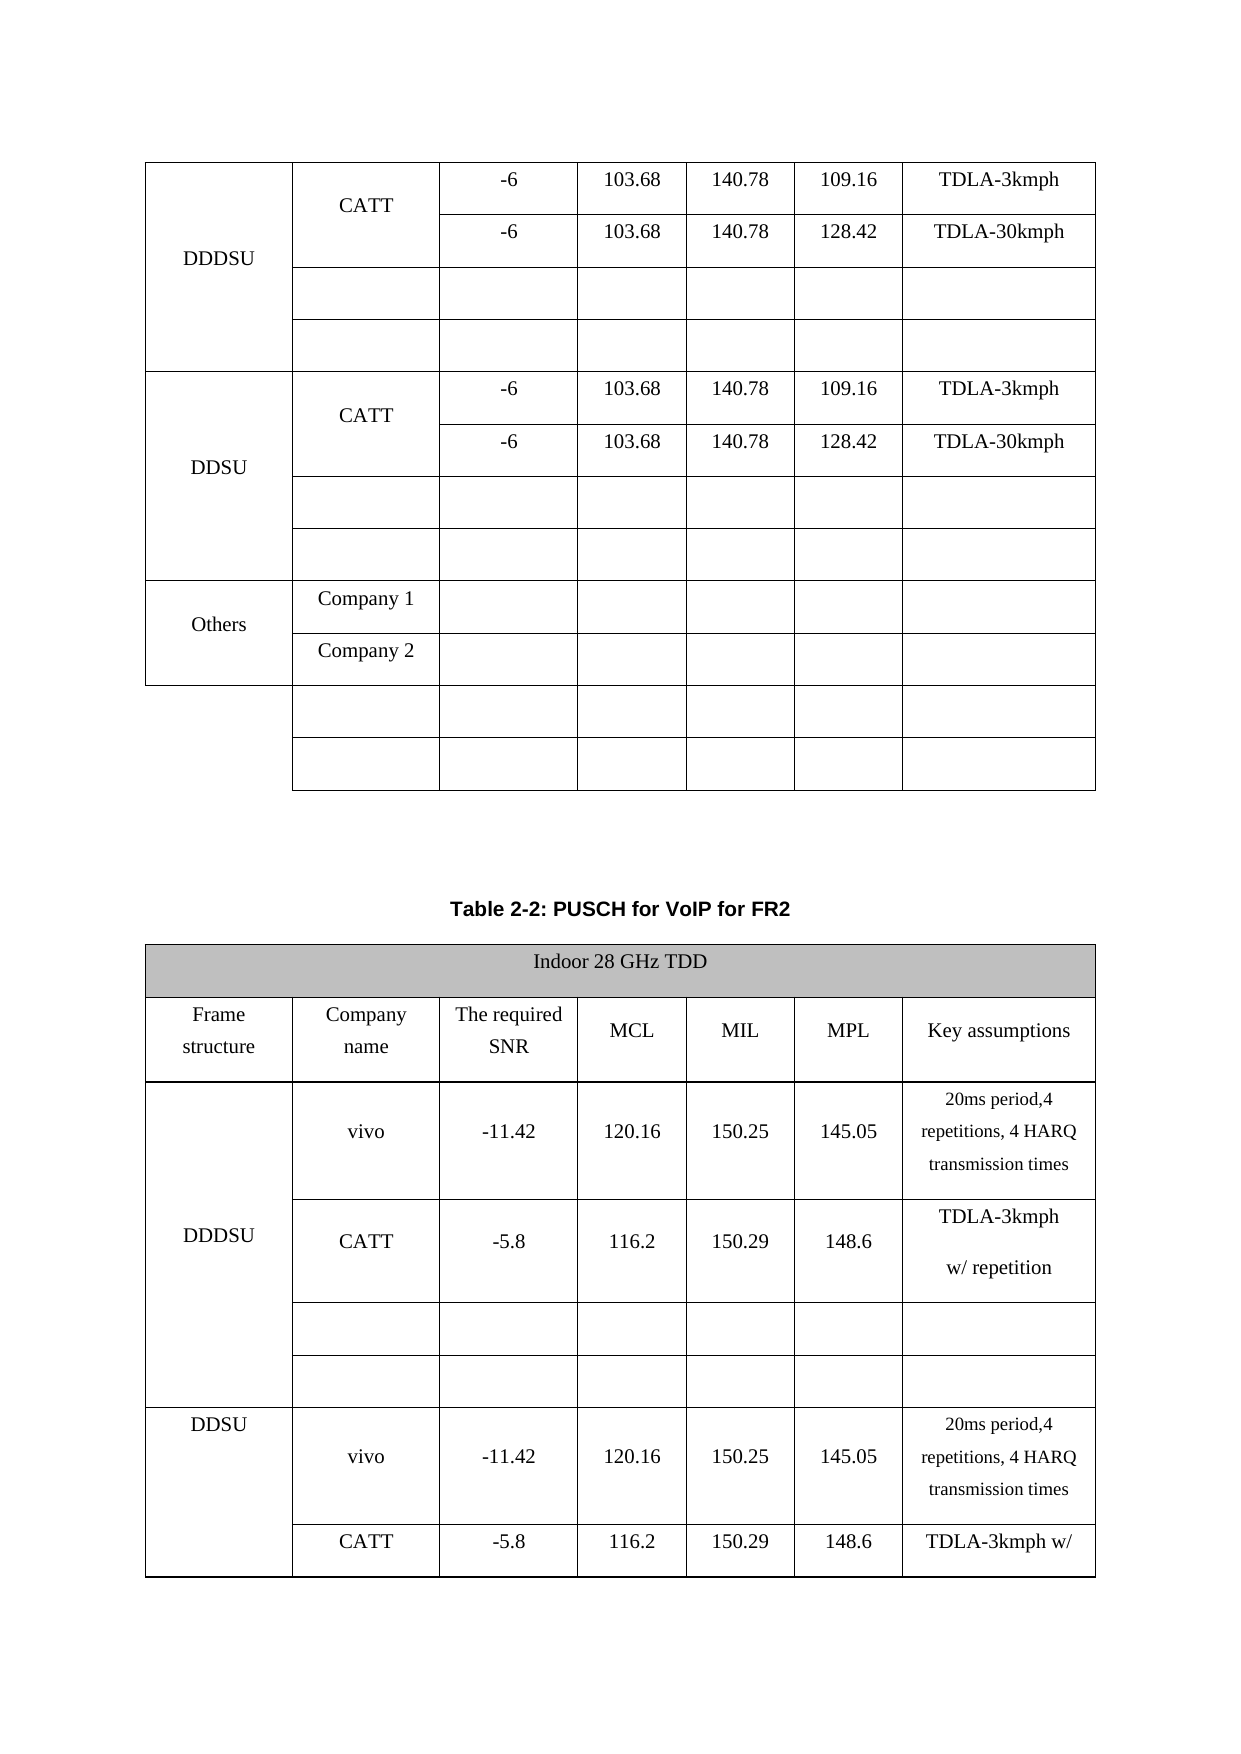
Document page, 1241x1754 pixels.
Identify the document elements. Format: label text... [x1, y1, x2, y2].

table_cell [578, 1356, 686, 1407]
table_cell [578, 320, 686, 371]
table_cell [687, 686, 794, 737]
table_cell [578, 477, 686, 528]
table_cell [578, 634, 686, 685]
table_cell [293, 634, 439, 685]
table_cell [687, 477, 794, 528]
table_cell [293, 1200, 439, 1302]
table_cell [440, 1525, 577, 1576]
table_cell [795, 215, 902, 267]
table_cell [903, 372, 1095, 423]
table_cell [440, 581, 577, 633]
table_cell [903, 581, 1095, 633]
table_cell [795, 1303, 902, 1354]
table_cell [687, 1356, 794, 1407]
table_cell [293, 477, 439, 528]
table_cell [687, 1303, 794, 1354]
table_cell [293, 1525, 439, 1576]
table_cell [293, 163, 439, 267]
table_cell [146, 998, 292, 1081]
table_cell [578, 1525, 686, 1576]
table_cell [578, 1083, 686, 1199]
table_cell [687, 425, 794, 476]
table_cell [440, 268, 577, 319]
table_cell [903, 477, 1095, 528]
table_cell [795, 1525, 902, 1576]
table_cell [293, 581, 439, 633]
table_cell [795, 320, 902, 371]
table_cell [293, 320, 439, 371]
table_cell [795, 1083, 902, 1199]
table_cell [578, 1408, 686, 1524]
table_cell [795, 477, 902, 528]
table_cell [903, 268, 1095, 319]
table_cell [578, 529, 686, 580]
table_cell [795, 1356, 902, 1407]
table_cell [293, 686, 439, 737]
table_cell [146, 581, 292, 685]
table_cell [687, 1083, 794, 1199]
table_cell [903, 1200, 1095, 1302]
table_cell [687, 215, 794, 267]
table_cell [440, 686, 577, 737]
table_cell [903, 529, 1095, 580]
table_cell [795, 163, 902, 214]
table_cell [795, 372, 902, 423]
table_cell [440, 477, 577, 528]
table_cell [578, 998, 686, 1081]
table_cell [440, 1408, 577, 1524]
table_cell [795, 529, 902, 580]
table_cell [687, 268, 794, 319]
text Table 2-2: PUSCH for VoIP for FR2 [187, 893, 1053, 926]
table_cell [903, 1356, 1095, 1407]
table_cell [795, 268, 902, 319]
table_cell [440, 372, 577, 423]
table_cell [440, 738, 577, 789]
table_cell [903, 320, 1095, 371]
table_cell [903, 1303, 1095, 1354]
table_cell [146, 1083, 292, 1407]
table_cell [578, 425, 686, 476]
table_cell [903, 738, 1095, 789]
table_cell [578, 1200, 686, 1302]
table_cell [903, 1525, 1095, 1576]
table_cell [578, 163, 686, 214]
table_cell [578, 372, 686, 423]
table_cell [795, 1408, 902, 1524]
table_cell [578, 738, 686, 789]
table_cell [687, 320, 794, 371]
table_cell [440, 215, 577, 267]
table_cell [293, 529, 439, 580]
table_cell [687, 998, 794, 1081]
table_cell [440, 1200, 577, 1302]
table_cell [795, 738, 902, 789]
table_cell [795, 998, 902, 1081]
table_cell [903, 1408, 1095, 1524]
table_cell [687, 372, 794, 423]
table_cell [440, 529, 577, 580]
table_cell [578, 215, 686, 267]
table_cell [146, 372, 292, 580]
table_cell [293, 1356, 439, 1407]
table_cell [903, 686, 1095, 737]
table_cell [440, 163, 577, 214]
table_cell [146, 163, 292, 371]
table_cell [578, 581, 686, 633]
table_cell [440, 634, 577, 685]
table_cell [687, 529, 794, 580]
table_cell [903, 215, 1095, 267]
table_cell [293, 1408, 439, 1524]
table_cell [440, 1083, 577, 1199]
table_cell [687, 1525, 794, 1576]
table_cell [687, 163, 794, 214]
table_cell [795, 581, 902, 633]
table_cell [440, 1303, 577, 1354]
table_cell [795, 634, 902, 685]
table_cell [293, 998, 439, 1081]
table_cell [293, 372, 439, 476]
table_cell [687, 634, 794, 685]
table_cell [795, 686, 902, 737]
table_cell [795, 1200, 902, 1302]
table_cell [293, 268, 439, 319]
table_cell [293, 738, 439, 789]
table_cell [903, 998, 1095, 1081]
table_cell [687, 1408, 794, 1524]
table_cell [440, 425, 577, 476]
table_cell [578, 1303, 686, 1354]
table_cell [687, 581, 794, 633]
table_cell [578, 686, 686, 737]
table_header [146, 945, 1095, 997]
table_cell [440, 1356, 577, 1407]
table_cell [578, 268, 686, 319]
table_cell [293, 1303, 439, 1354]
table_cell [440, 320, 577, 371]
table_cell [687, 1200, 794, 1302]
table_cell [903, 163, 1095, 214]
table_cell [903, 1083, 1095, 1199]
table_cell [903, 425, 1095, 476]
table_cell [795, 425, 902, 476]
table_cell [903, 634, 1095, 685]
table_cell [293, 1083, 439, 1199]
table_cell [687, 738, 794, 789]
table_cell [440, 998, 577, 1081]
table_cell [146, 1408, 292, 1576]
